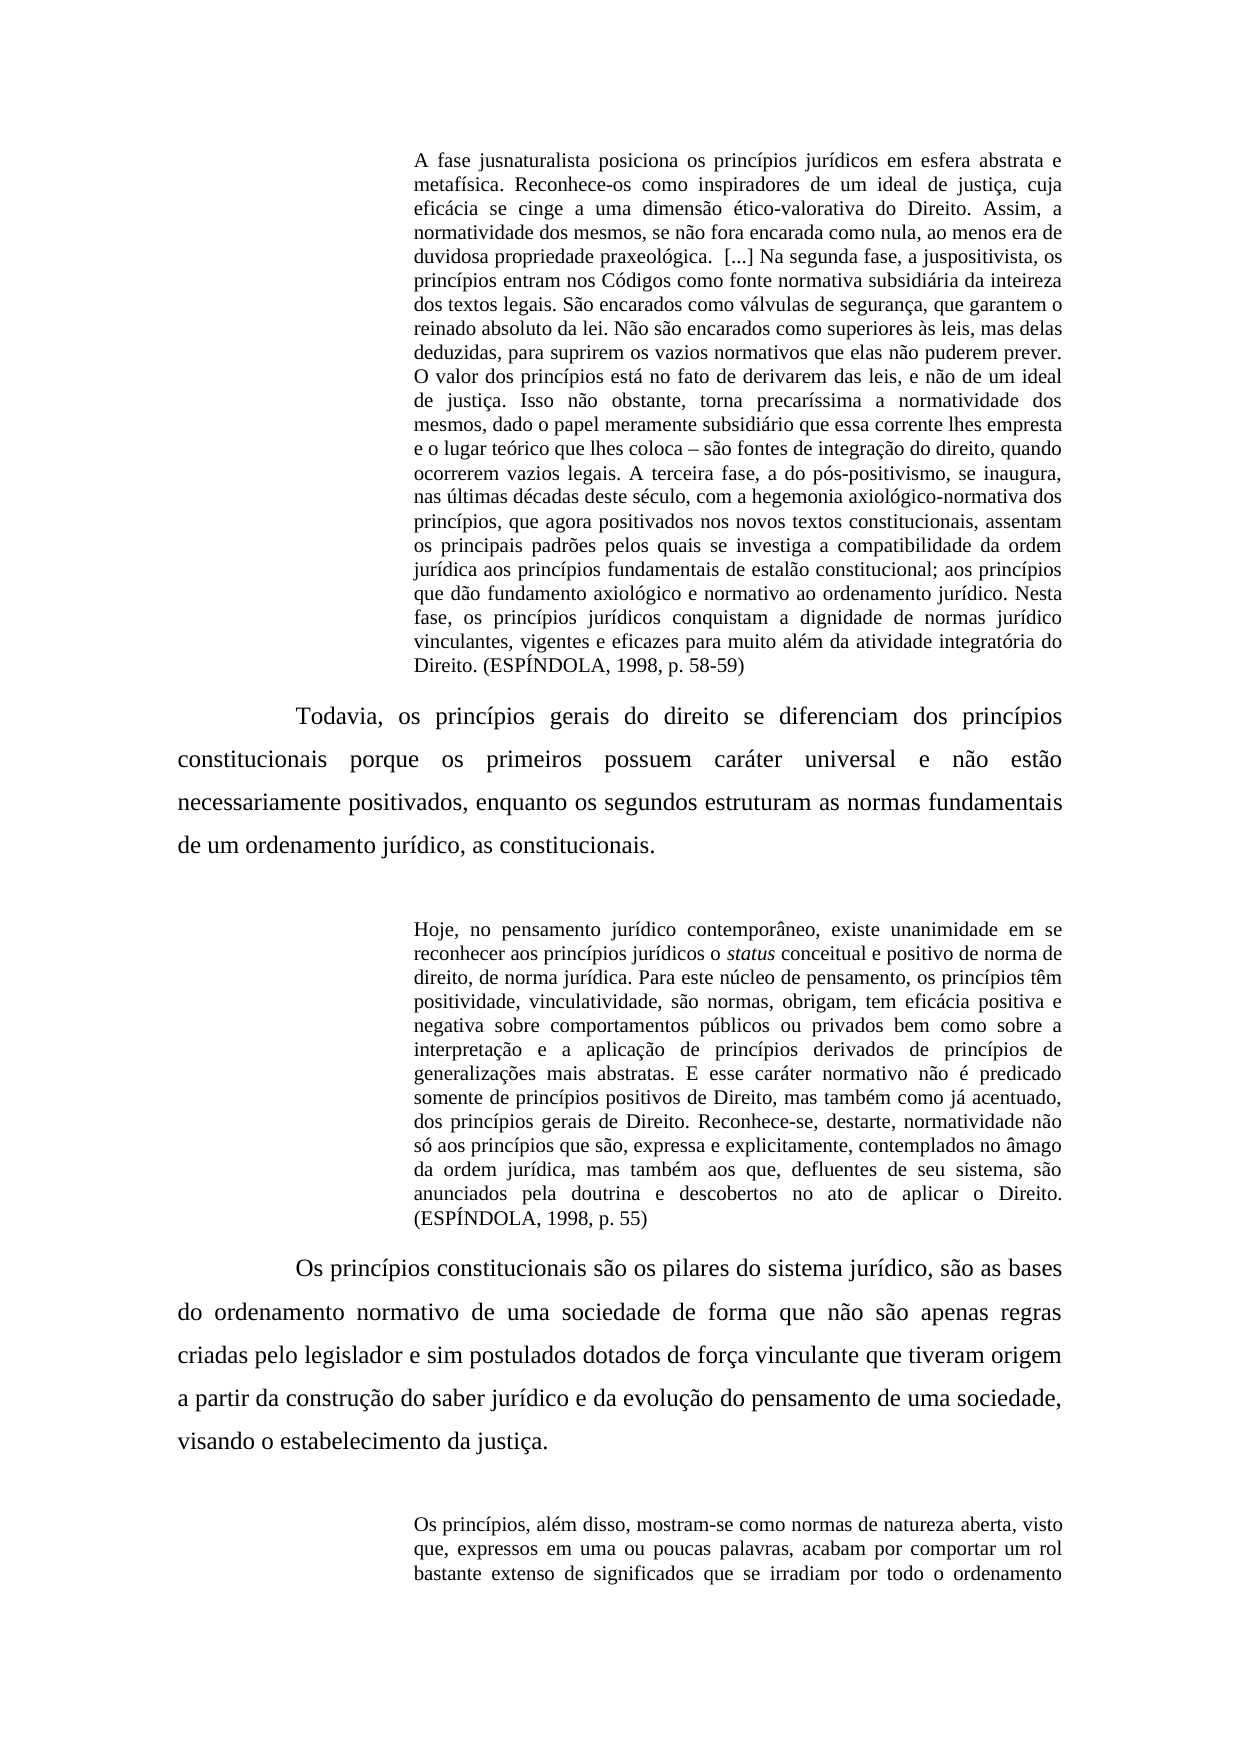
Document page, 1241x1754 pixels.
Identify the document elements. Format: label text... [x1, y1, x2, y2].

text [413, 1512, 1063, 1584]
text A fase jusnaturalista posiciona os princípios jurídicos em esfera abstrata e metafísica. Reconhece-os como inspiradores de um ideal de justiça, cuja eficácia se cinge a uma dimensão ético-valorativa do Direito. Assim, a normatividade dos mesmos, se não fora encarada como nula, ao menos era de duvidosa propriedade praxeológica. [...] Na segunda fase, a juspositivista, os princípios entram nos Códigos como fonte normativa subsidiária da inteireza dos textos legais. São encarados como válvulas de segurança, que garantem o reinado absoluto da lei. Não são encarados como superiores às leis, mas delas deduzidas, para suprirem os vazios normativos que elas não puderem prever. O valor dos princípios está no fato de derivarem das leis, e não de um ideal de justiça. Isso não obstante, torna precaríssima a normatividade dos mesmos, dado o papel meramente subsidiário que essa corrente lhes empresta e o lugar teórico que lhes coloca – são fontes de integração do direito, quando ocorrerem vazios legais. A terceira fase, a do pós-positivismo, se inaugura, nas últimas décadas deste século, com a hegemonia axiológico-normativa dos princípios, que agora positivados nos novos textos constitucionais, assentam os principais padrões pelos quais se investiga a compatibilidade da ordem jurídica aos princípios fundamentais de estalão constitucional; aos princípios que dão fundamento axiológico e normativo ao ordenamento jurídico. Nesta fase, os princípios jurídicos conquistam a dignidade de normas jurídico vinculantes, vigentes e eficazes para muito além da atividade integratória do Direito. (ESPÍNDOLA, 1998, p. 58-59) [413, 148, 1063, 677]
list Hoje, no pensamento jurídico contemporâneo, existe unanimidade em se reconhecer aos princípios jurídicos o status conceitual e positivo de norma de direito, de norma jurídica. Para este núcleo de pensamento, os princípios têm positividade, vinculatividade, são normas, obrigam, tem eficácia positiva e negativa sobre comportamentos públicos ou privados bem como sobre a interpretação e a aplicação de princípios derivados de princípios de generalizações mais abstratas. E esse caráter normativo não é predicado somente de princípios positivos de Direito, mas também como já acentuado, dos princípios gerais de Direito. Reconhece-se, destarte, normatividade não só aos princípios que são, expressa e explicitamente, contemplados no âmago da ordem jurídica, mas também aos que, defluentes de seu sistema, são anunciados pela doutrina e descobertos no ato de aplicar o Direito. (ESPÍNDOLA, 1998, p. 55) [413, 917, 1063, 1229]
list Todavia, os princípios gerais do direito se diferenciam dos princípios constitucionais porque os primeiros possuem caráter universal e não estão necessariamente positivados, enquanto os segundos estruturam as normas fundamentais de um ordenamento jurídico, as constitucionais. [177, 701, 1063, 859]
list Os princípios constitucionais são os pilares do sistema jurídico, são as bases do ordenamento normativo de uma sociedade de forma que não são apenas regras criadas pelo legislador e sim postulados dotados de força vinculante que tiveram origem a partir da construção do saber jurídico e da evolução do pensamento de uma sociedade, visando o estabelecimento da justiça. [177, 1253, 1063, 1455]
